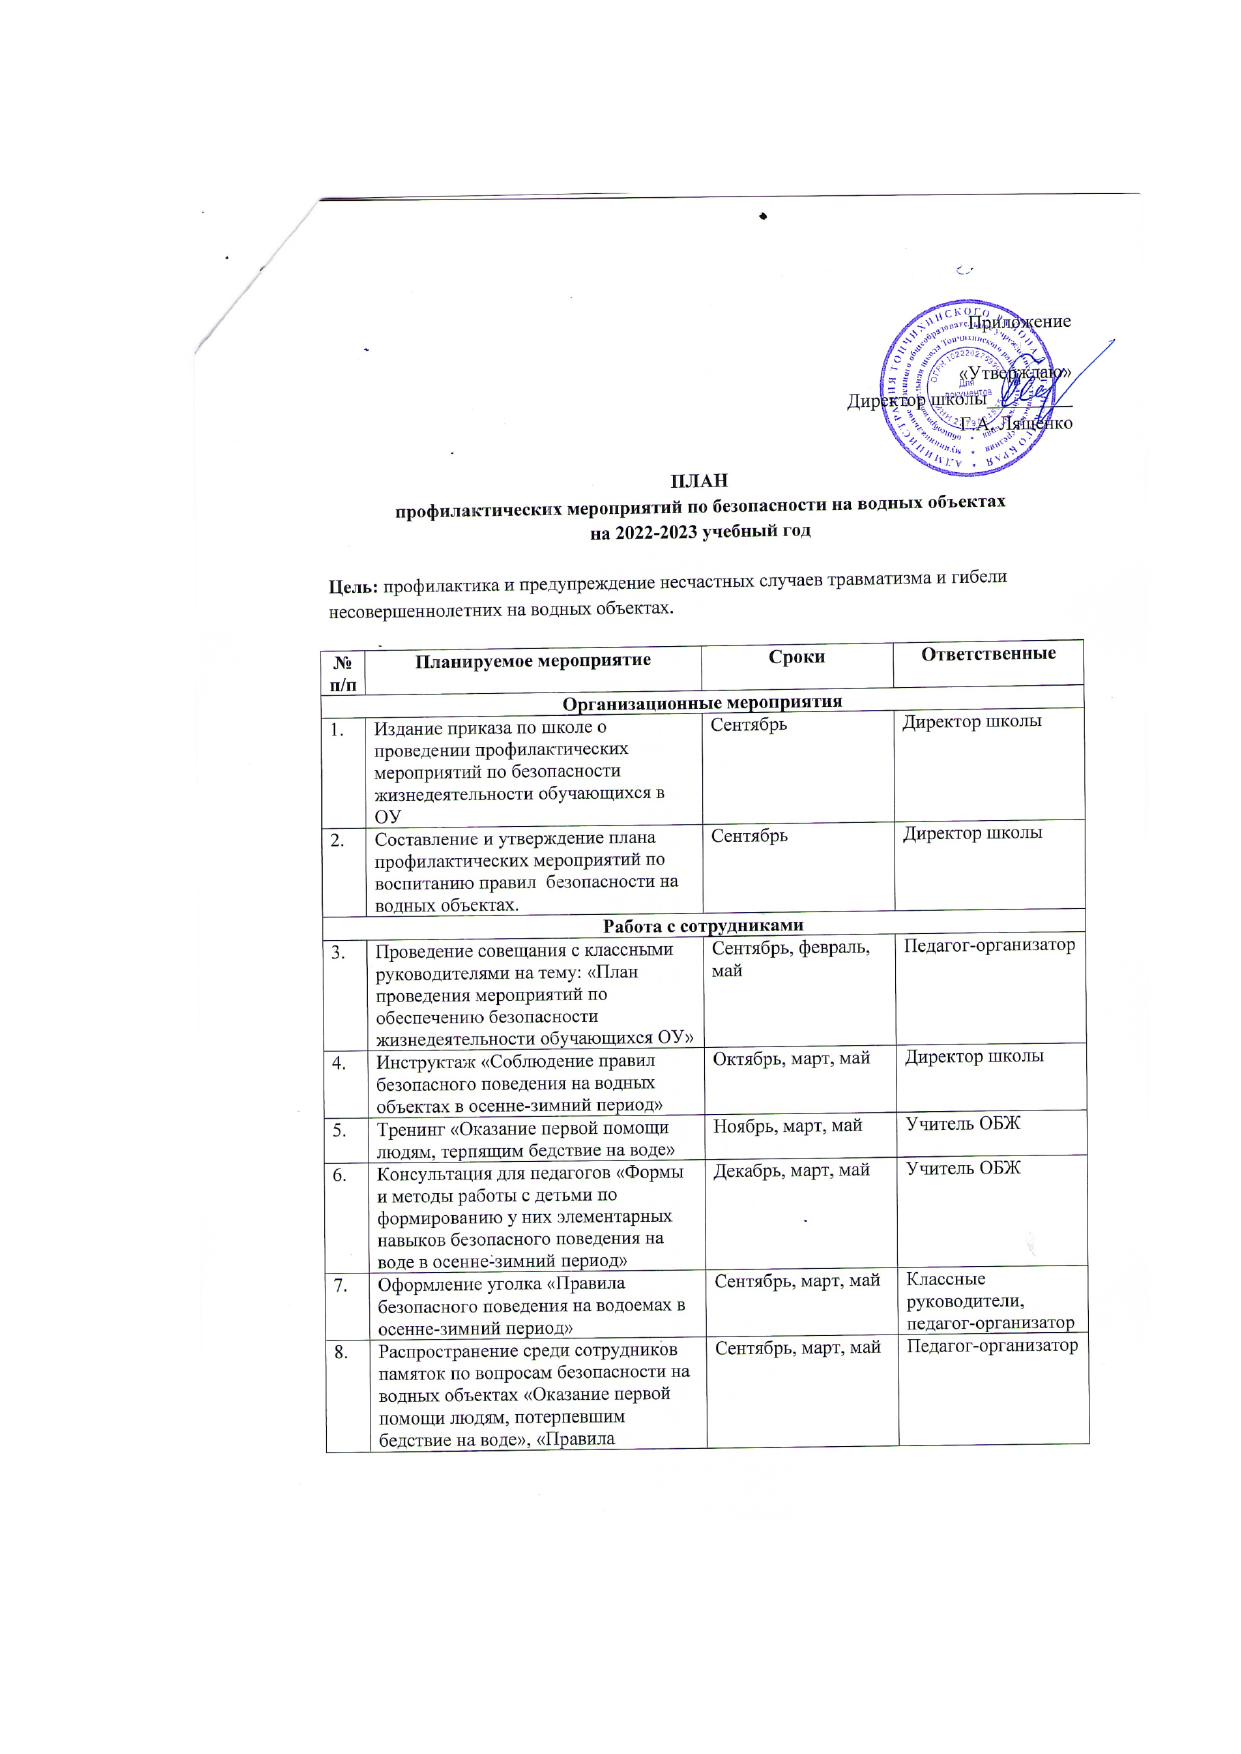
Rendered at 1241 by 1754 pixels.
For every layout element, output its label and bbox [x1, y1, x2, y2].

picture [177, 184, 1152, 1525]
